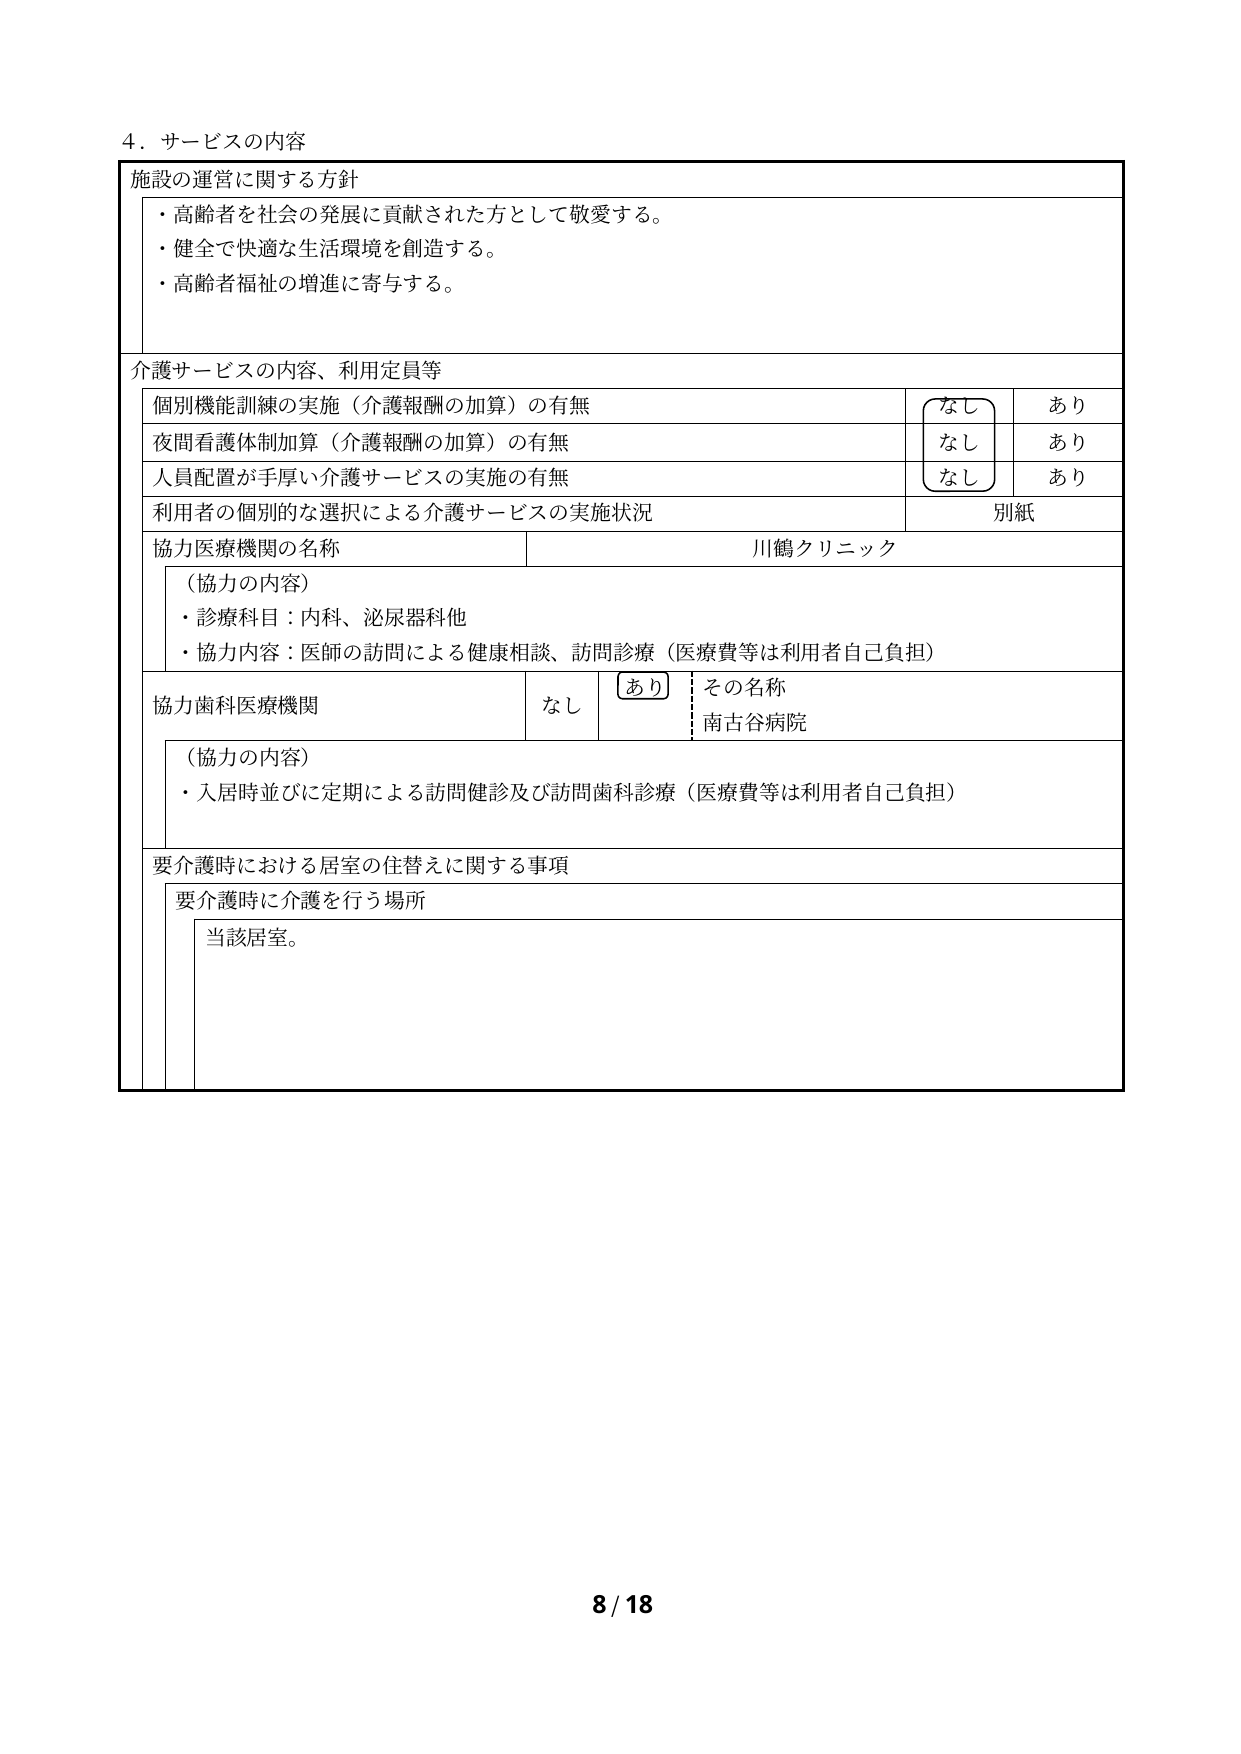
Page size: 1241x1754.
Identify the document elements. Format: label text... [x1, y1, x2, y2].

table_cell [121, 197, 142, 353]
table_cell 利用者の個別的な選択による介護サービスの実施状況 [143, 497, 905, 531]
table_cell 要介護時に介護を行う場所 [166, 884, 1122, 918]
table_cell なし [906, 389, 1013, 423]
table_cell 協力歯科医療機関 [143, 672, 525, 740]
table_cell [143, 883, 165, 1089]
table_cell 介護サービスの内容、利用定員等 [121, 354, 1122, 388]
table_cell なし [925, 424, 993, 461]
table_cell 別紙 [906, 497, 1122, 531]
table_cell [166, 919, 194, 1089]
table_cell [121, 388, 142, 1089]
table_cell （協力の内容） ・診療科目：内科、泌尿器科他 ・協力内容：医師の訪問による健康相談、訪問診療（医療費等は利用者自己負担） [166, 567, 1122, 671]
table_cell 当該居室。 [195, 920, 1122, 1089]
table_cell ・高齢者を社会の発展に貢献された方として敬愛する。 ・健全で快適な生活環境を創造する。 ・高齢者福祉の増進に寄与する。 [143, 198, 1122, 353]
table_cell なし [996, 424, 1013, 461]
table_cell 要介護時における居室の住替えに関する事項 [143, 849, 1122, 883]
table_cell 個別機能訓練の実施（介護報酬の加算）の有無 [143, 389, 905, 423]
table_cell なし [526, 672, 598, 740]
table_cell [143, 566, 165, 671]
table_cell なし [906, 462, 1013, 496]
table_cell 夜間看護体制加算（介護報酬の加算）の有無 [143, 424, 905, 461]
table_cell あり [1014, 424, 1122, 461]
table_cell あり [1014, 462, 1122, 496]
table_cell 人員配置が手厚い介護サービスの実施の有無 [143, 462, 905, 496]
table_cell あり [599, 672, 692, 740]
table_header 施設の運営に関する方針 [121, 163, 1122, 197]
table_cell あり [1014, 389, 1122, 423]
table_cell 協力医療機関の名称 [143, 532, 526, 566]
table_cell [143, 740, 165, 848]
table_cell 川鶴クリニック [527, 532, 1122, 566]
table_cell （協力の内容） ・入居時並びに定期による訪問健診及び訪問歯科診療（医療費等は利用者自己負担） [166, 741, 1122, 848]
text ４．サービスの内容 [118, 125, 1122, 155]
table_cell なし [906, 424, 922, 461]
table_cell その名称 南古谷病院 [692, 672, 1122, 740]
